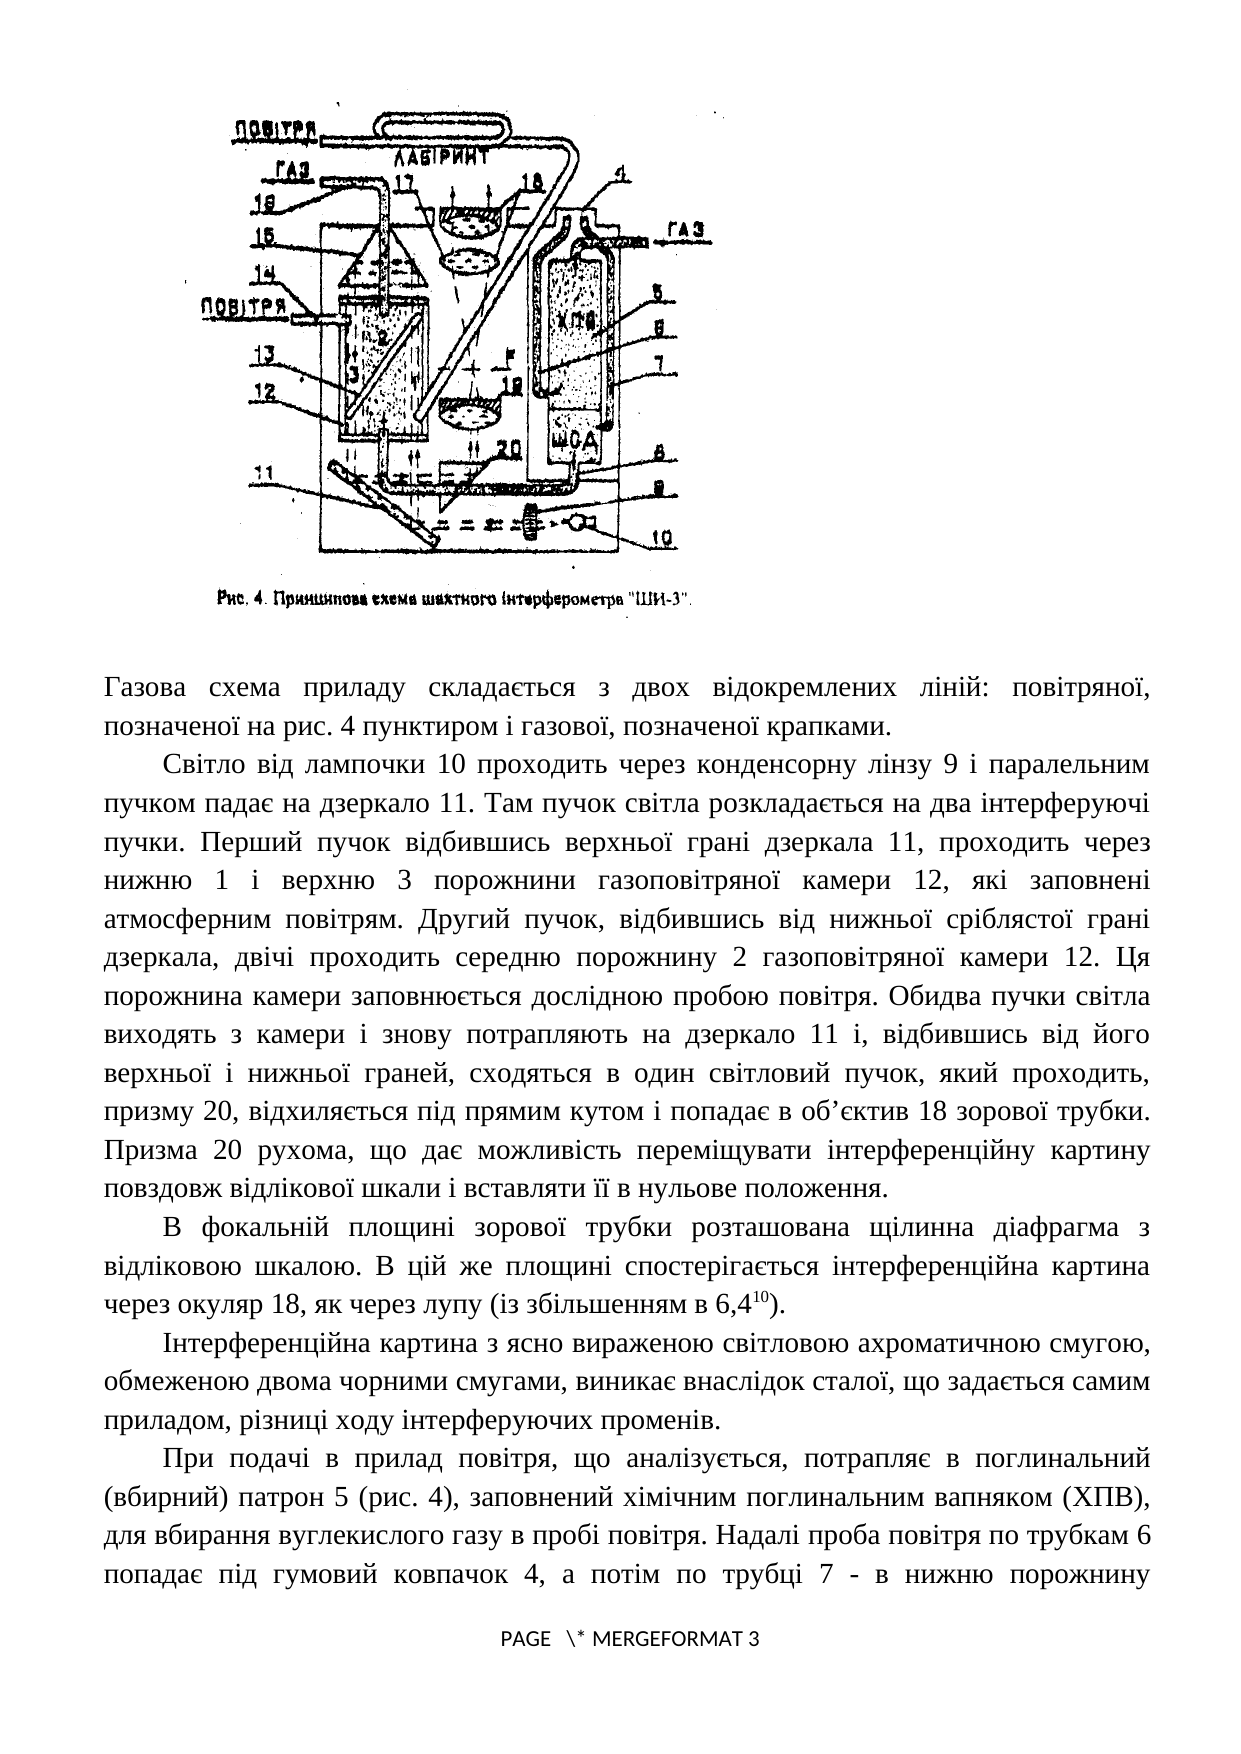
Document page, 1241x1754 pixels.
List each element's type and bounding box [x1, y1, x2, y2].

picture [103, 88, 769, 626]
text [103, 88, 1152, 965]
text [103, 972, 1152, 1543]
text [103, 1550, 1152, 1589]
